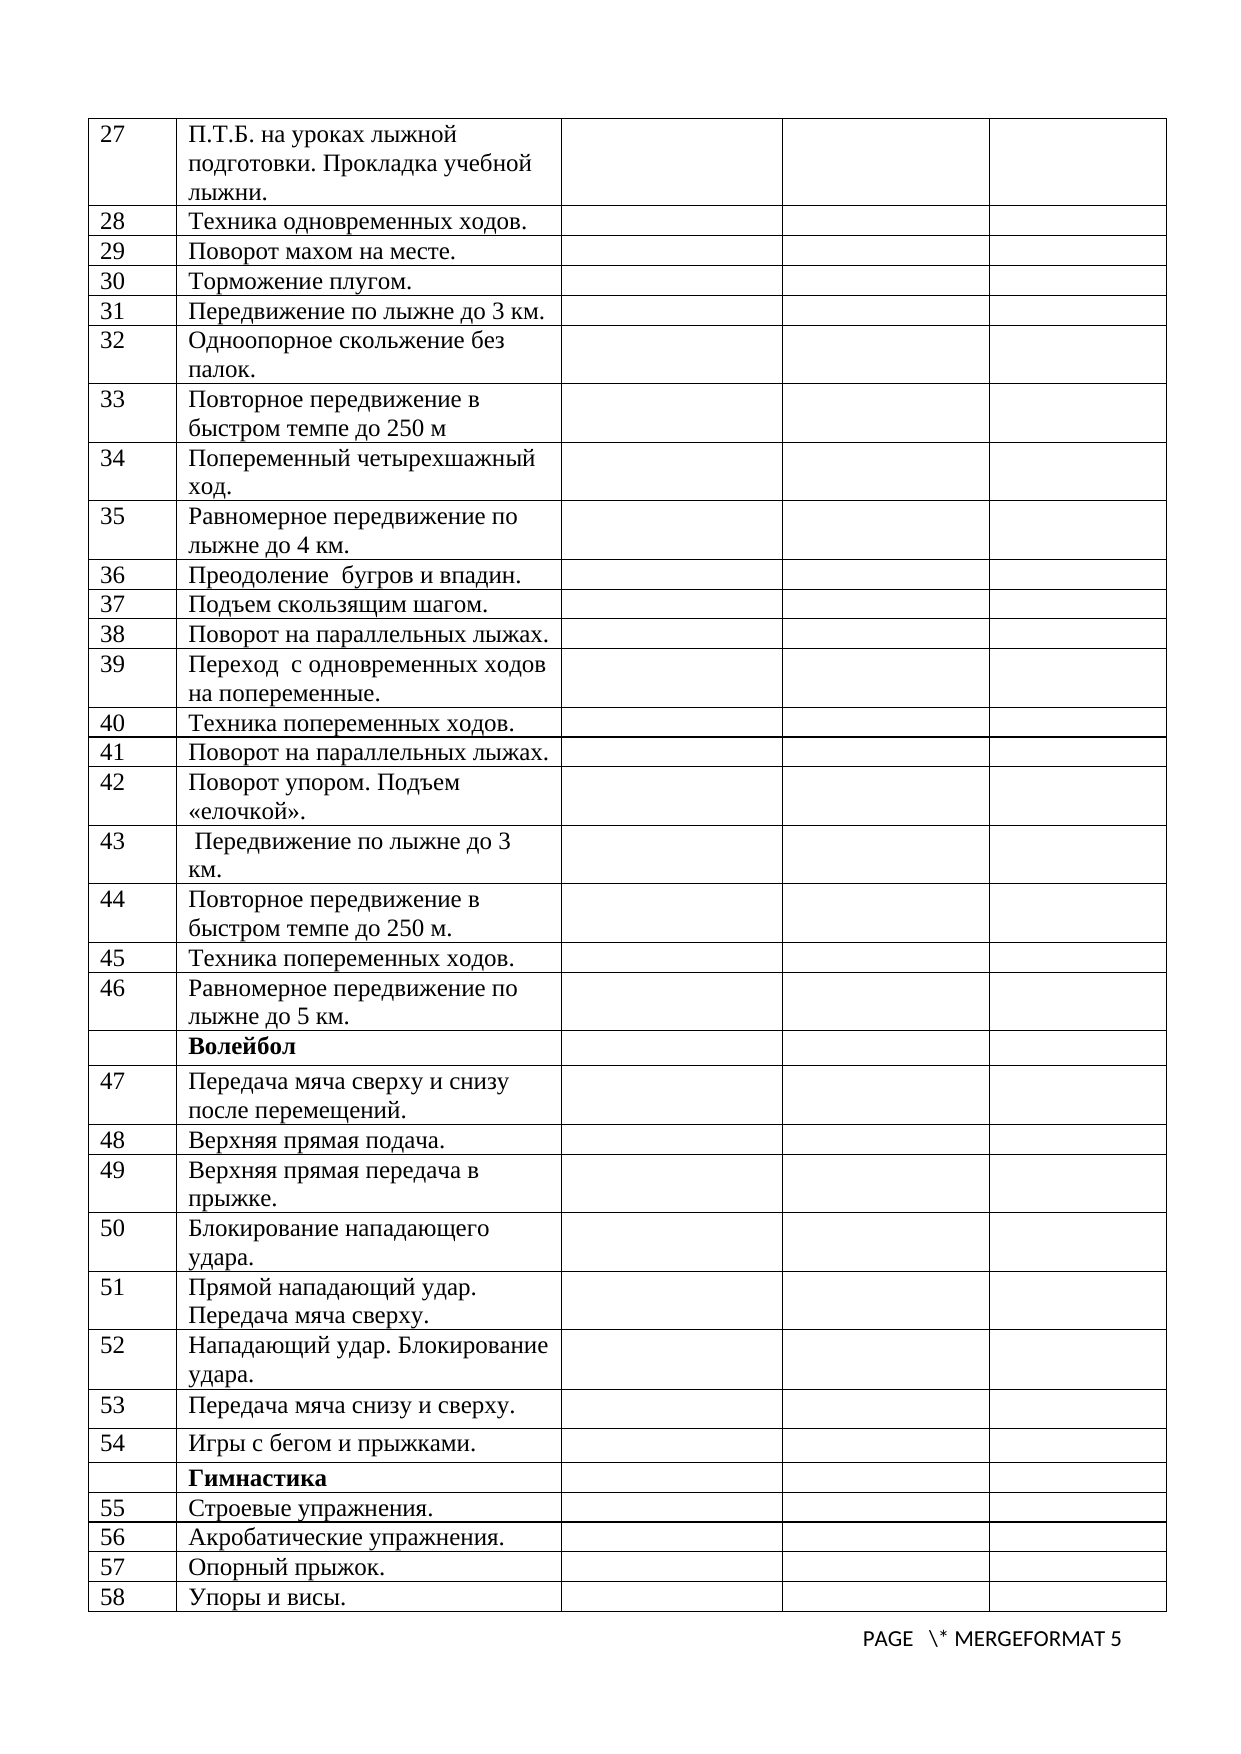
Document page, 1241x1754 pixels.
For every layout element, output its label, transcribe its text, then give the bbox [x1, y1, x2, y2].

table_cell Переход с одновременных ходов на попеременные. [177, 649, 561, 707]
table_cell 56 [89, 1523, 176, 1551]
table_cell [990, 708, 1166, 736]
table_cell 49 [89, 1155, 176, 1212]
table_cell [783, 1429, 989, 1462]
table_cell 31 [89, 296, 176, 324]
table_cell [562, 708, 782, 736]
table_cell [990, 1493, 1166, 1521]
table_cell [783, 767, 989, 825]
table_cell Передвижение по лыжне до 3 км. [177, 296, 561, 324]
table_cell 35 [89, 501, 176, 559]
table_cell [562, 1552, 782, 1581]
table_cell 57 [89, 1552, 176, 1581]
table_cell [562, 1582, 782, 1611]
table_cell [562, 1390, 782, 1427]
table_cell [562, 236, 782, 265]
table_cell Нападающий удар. Блокирование удара. [177, 1330, 561, 1389]
table_cell Повторное передвижение в быстром темпе до 250 м. [177, 884, 561, 942]
table_cell [783, 296, 989, 324]
table_cell Передвижение по лыжне до 3 км. [177, 826, 561, 883]
table_cell [562, 1031, 782, 1065]
table_cell [562, 560, 782, 588]
table_cell [990, 384, 1166, 442]
table_cell [783, 501, 989, 559]
table_cell [990, 443, 1166, 500]
table_cell [783, 1523, 989, 1551]
table_cell Торможение плугом. [177, 266, 561, 295]
table_cell Техника одновременных ходов. [177, 206, 561, 235]
table_cell [562, 1155, 782, 1212]
table_cell [990, 1390, 1166, 1427]
table_cell 53 [89, 1390, 176, 1427]
table_cell 58 [89, 1582, 176, 1611]
table_cell 55 [89, 1493, 176, 1521]
table_cell 40 [89, 708, 176, 736]
table_cell [562, 1330, 782, 1389]
table_cell 42 [89, 767, 176, 825]
table_cell [783, 1493, 989, 1521]
table_cell [562, 296, 782, 324]
table_cell [783, 1125, 989, 1154]
table_cell [562, 649, 782, 707]
table_cell 38 [89, 619, 176, 648]
table_cell Верхняя прямая передача в прыжке. [177, 1155, 561, 1212]
table_cell [990, 1429, 1166, 1462]
table_cell [783, 884, 989, 942]
table_cell [990, 590, 1166, 618]
table_cell [990, 973, 1166, 1030]
table_cell [562, 206, 782, 235]
table_cell Техника попеременных ходов. [177, 943, 561, 972]
table_cell [562, 1272, 782, 1329]
table_cell [990, 501, 1166, 559]
table_cell [562, 443, 782, 500]
table_cell 33 [89, 384, 176, 442]
table_cell [990, 326, 1166, 383]
table_cell Равномерное передвижение по лыжне до 4 км. [177, 501, 561, 559]
table_cell [783, 1582, 989, 1611]
table_cell Равномерное передвижение по лыжне до 5 км. [177, 973, 561, 1030]
table_cell [783, 384, 989, 442]
table_cell [783, 826, 989, 883]
table_cell [990, 1463, 1166, 1492]
table_cell [783, 1213, 989, 1271]
table_cell [783, 1155, 989, 1212]
table_cell Передача мяча сверху и снизу после перемещений. [177, 1066, 561, 1124]
table_cell [783, 119, 989, 205]
table_cell Подъем скользящим шагом. [177, 590, 561, 618]
table_cell Упоры и висы. [177, 1582, 561, 1611]
table_cell [990, 1066, 1166, 1124]
table_cell [990, 1552, 1166, 1581]
table_cell [783, 560, 989, 588]
table_cell 27 [89, 119, 176, 205]
table_cell 51 [89, 1272, 176, 1329]
table_cell Игры с бегом и прыжками. [177, 1429, 561, 1462]
table_cell [562, 1213, 782, 1271]
table_cell [783, 443, 989, 500]
table_cell 30 [89, 266, 176, 295]
table_cell [990, 1523, 1166, 1551]
table_cell Одноопорное скольжение без палок. [177, 326, 561, 383]
table_cell 28 [89, 206, 176, 235]
table_cell [990, 1031, 1166, 1065]
table_cell [990, 560, 1166, 588]
table_cell 45 [89, 943, 176, 972]
table_cell [990, 1155, 1166, 1212]
table_cell [990, 619, 1166, 648]
table_cell [562, 590, 782, 618]
table_cell [783, 943, 989, 972]
table_cell [783, 1463, 989, 1492]
table_cell Волейбол [177, 1031, 561, 1065]
table_cell [990, 296, 1166, 324]
table_cell [783, 1031, 989, 1065]
table_cell [562, 1125, 782, 1154]
table_cell [783, 973, 989, 1030]
table_cell [562, 326, 782, 383]
table_cell Опорный прыжок. [177, 1552, 561, 1581]
table_cell [562, 1066, 782, 1124]
table_cell [783, 1552, 989, 1581]
table_cell 47 [89, 1066, 176, 1124]
table_cell Верхняя прямая подача. [177, 1125, 561, 1154]
table_cell [783, 619, 989, 648]
table_cell [562, 1493, 782, 1521]
table_cell [783, 1066, 989, 1124]
table_cell [562, 973, 782, 1030]
table_cell 50 [89, 1213, 176, 1271]
table_cell [562, 767, 782, 825]
table_cell [990, 943, 1166, 972]
table_cell [89, 1031, 176, 1065]
table_cell [990, 767, 1166, 825]
table_cell [990, 1330, 1166, 1389]
table_cell [990, 236, 1166, 265]
table_cell [990, 649, 1166, 707]
table_cell [562, 1523, 782, 1551]
table_cell Преодоление бугров и впадин. [177, 560, 561, 588]
table_cell Поворот махом на месте. [177, 236, 561, 265]
table_cell Акробатические упражнения. [177, 1523, 561, 1551]
table_cell [990, 1125, 1166, 1154]
table_cell [783, 1272, 989, 1329]
table_cell [990, 119, 1166, 205]
table_cell Гимнастика [177, 1463, 561, 1492]
table_cell 32 [89, 326, 176, 383]
table_cell Поворот на параллельных лыжах. [177, 619, 561, 648]
table_cell Прямой нападающий удар. Передача мяча сверху. [177, 1272, 561, 1329]
table_cell [990, 738, 1166, 766]
table_cell Техника попеременных ходов. [177, 708, 561, 736]
table_cell [562, 266, 782, 295]
table_cell [562, 884, 782, 942]
table_cell Попеременный четырехшажный ход. [177, 443, 561, 500]
table_cell [990, 266, 1166, 295]
table_cell 48 [89, 1125, 176, 1154]
table_cell [783, 590, 989, 618]
table_cell 29 [89, 236, 176, 265]
table_cell 43 [89, 826, 176, 883]
table_cell [783, 236, 989, 265]
table_cell 37 [89, 590, 176, 618]
table_cell [562, 826, 782, 883]
table_cell [783, 326, 989, 383]
table_cell [990, 826, 1166, 883]
table_cell Строевые упражнения. [177, 1493, 561, 1521]
table_cell [990, 884, 1166, 942]
table_cell [783, 206, 989, 235]
table_cell [562, 501, 782, 559]
table_cell П.Т.Б. на уроках лыжной подготовки. Прокладка учебной лыжни. [177, 119, 561, 205]
table_cell [990, 206, 1166, 235]
table_cell [783, 708, 989, 736]
table_cell [783, 649, 989, 707]
table_cell [562, 119, 782, 205]
table_cell [89, 1463, 176, 1492]
table_cell [783, 1330, 989, 1389]
table_cell [562, 738, 782, 766]
table_cell 41 [89, 738, 176, 766]
table_cell [783, 266, 989, 295]
table_cell Блокирование нападающего удара. [177, 1213, 561, 1271]
table_cell 34 [89, 443, 176, 500]
table_cell Повторное передвижение в быстром темпе до 250 м [177, 384, 561, 442]
table_cell [562, 384, 782, 442]
table_cell [990, 1213, 1166, 1271]
table_cell [562, 619, 782, 648]
table_cell [783, 1390, 989, 1427]
table_cell [562, 1463, 782, 1492]
table_cell 44 [89, 884, 176, 942]
table_cell [562, 1429, 782, 1462]
table_cell [990, 1272, 1166, 1329]
table_cell [783, 738, 989, 766]
table_cell Поворот на параллельных лыжах. [177, 738, 561, 766]
table_cell [990, 1582, 1166, 1611]
table_cell 36 [89, 560, 176, 588]
table_cell 39 [89, 649, 176, 707]
table_cell Поворот упором. Подъем «елочкой». [177, 767, 561, 825]
table_cell Передача мяча снизу и сверху. [177, 1390, 561, 1427]
table_cell [562, 943, 782, 972]
table_cell 54 [89, 1429, 176, 1462]
table_cell 46 [89, 973, 176, 1030]
table_cell 52 [89, 1330, 176, 1389]
